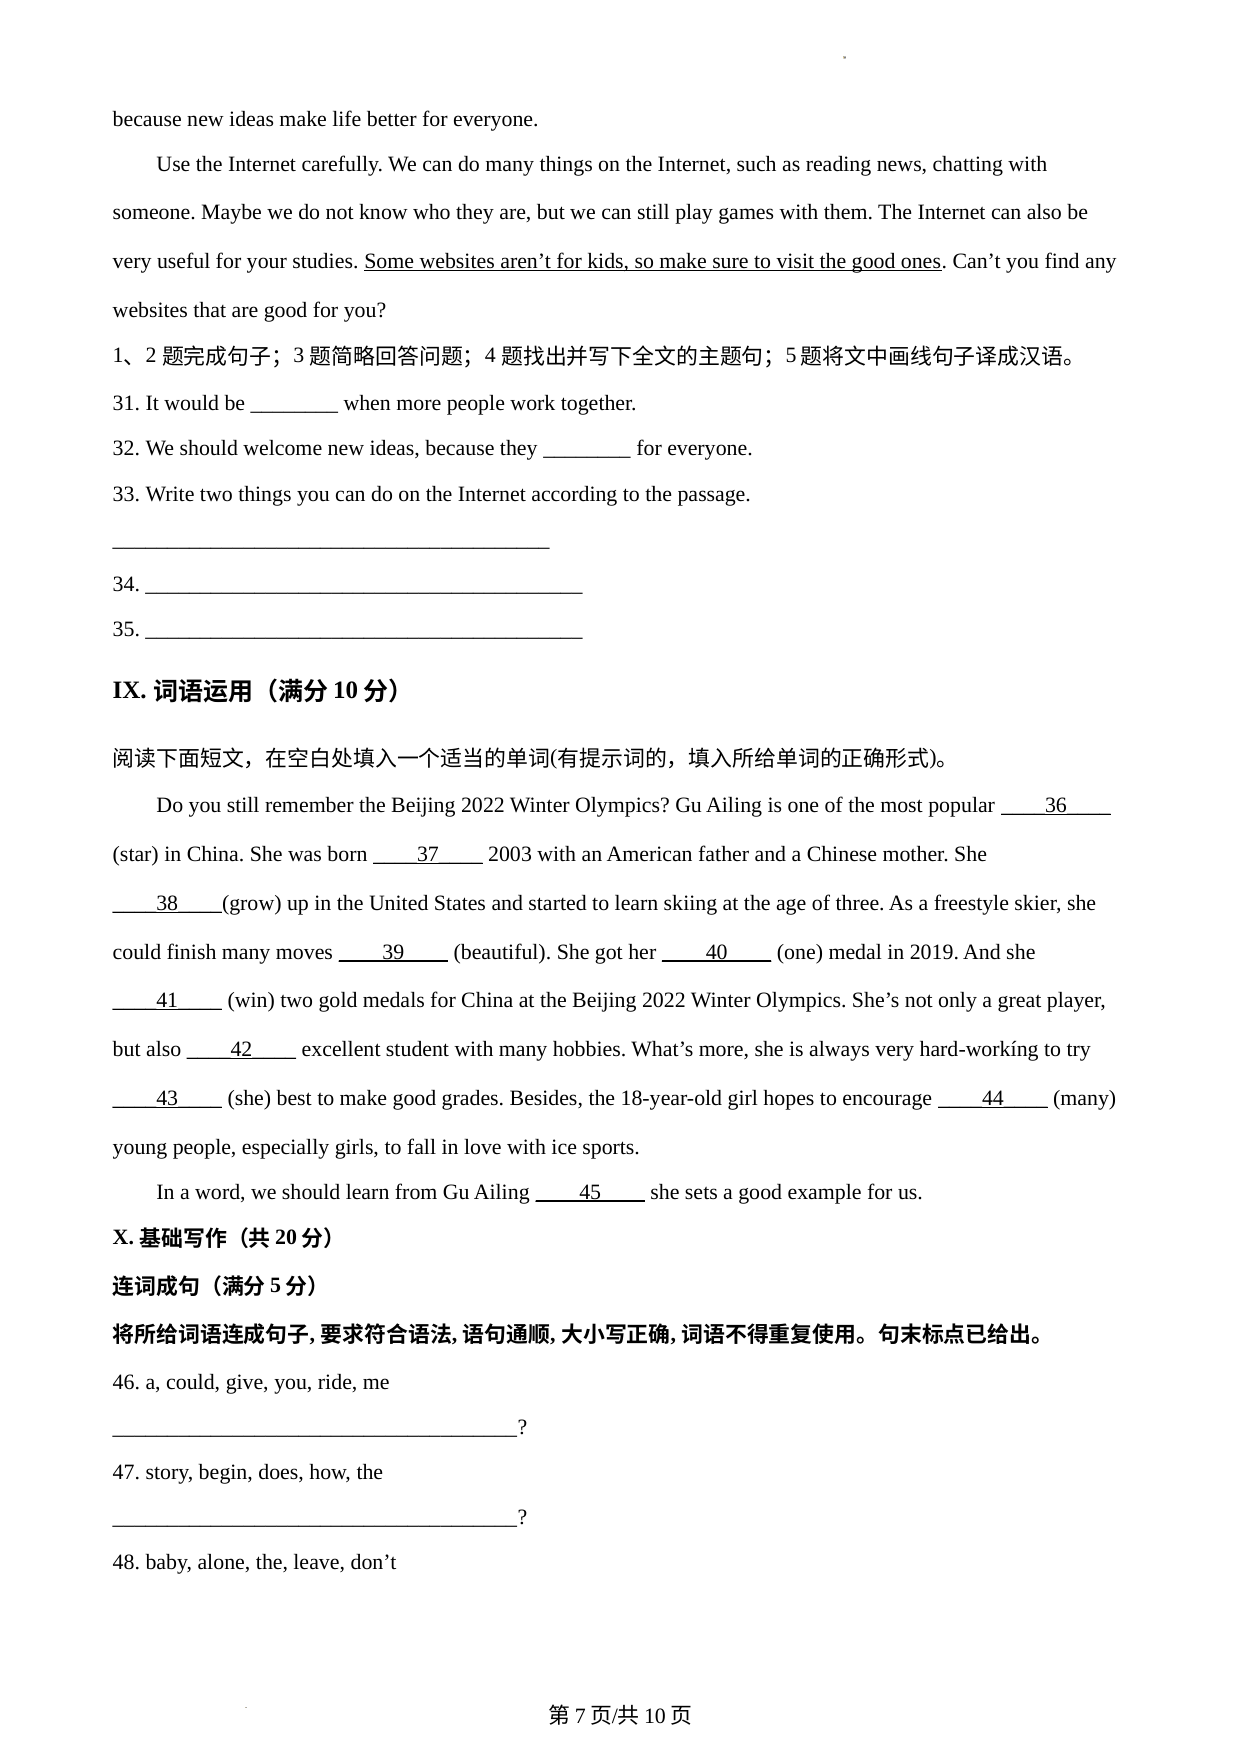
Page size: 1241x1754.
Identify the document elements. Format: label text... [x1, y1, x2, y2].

text 34. ________________________________________ [112, 567, 1128, 599]
text In a word, we should learn from Gu Ailing ____45____ she sets a good example for us. [112, 1175, 1128, 1208]
text 阅读下面短文，在空白处填入一个适当的单词(有提示词的，填入所给单词的正确形式)。 [112, 740, 1128, 773]
text 48. baby, alone, the, leave, don’t [112, 1546, 1128, 1578]
text 将所给词语连成句子, 要求符合语法, 语句通顺, 大小写正确, 词语不得重复使用。句末标点已给出。 [112, 1317, 1128, 1349]
text 33. Write two things you can do on the Internet according to the passage. [112, 477, 1128, 509]
text Use the Internet carefully. We can do many things on the Internet, such as reading news, chatting with someone. Maybe we do not know who they are, but we can still play games with them. The Internet can also be very useful for your studies. Some websites aren’t for kids, so make sure to visit the good ones. Can’t you find any websites that are good for you? [112, 147, 1128, 326]
text _____________________________________? [112, 1410, 1128, 1443]
text Do you still remember the Beijing 2022 Winter Olympics? Gu Ailing is one of the most popular ____36____ (star) in China. She was born ____37____ 2003 with an American father and a Chinese mother. She ____38____(grow) up in the United States and started to learn skiing at the age of three. As a freestyle skier, she could finish many moves ____39____ (beautiful). She got her ____40____ (one) medal in 2019. And she ____41____ (win) two gold medals for China at the Beijing 2022 Winter Olympics. She’s not only a great player, but also ____42____ excellent student with many hobbies. What’s more, she is always very hard-workíng to try ____43____ (she) best to make good grades. Besides, the 18-year-old girl hopes to encourage ____44____ (many) young people, especially girls, to fall in love with ice sports. [112, 789, 1128, 1162]
text 连词成句（满分5分） [112, 1268, 1128, 1301]
text ________________________________________ [112, 522, 1128, 554]
text _____________________________________? [112, 1501, 1128, 1533]
text X. 基础写作（共20分） [112, 1220, 1128, 1253]
text 35. ________________________________________ [112, 612, 1128, 645]
text 32. We should welcome new ideas, because they ________ for everyone. [112, 432, 1128, 464]
text IX. 词语运用（满分10分） [112, 657, 1128, 722]
text 31. It would be ________ when more people work together. [112, 387, 1128, 419]
text 46. a, could, give, you, ride, me [112, 1365, 1128, 1398]
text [112, 102, 1128, 134]
text 1、2 题完成句子；3 题简略回答问题；4 题找出并写下全文的主题句；5题将文中画线句子译成汉语。 [112, 338, 1128, 371]
text 47. story, begin, does, how, the [112, 1455, 1128, 1488]
